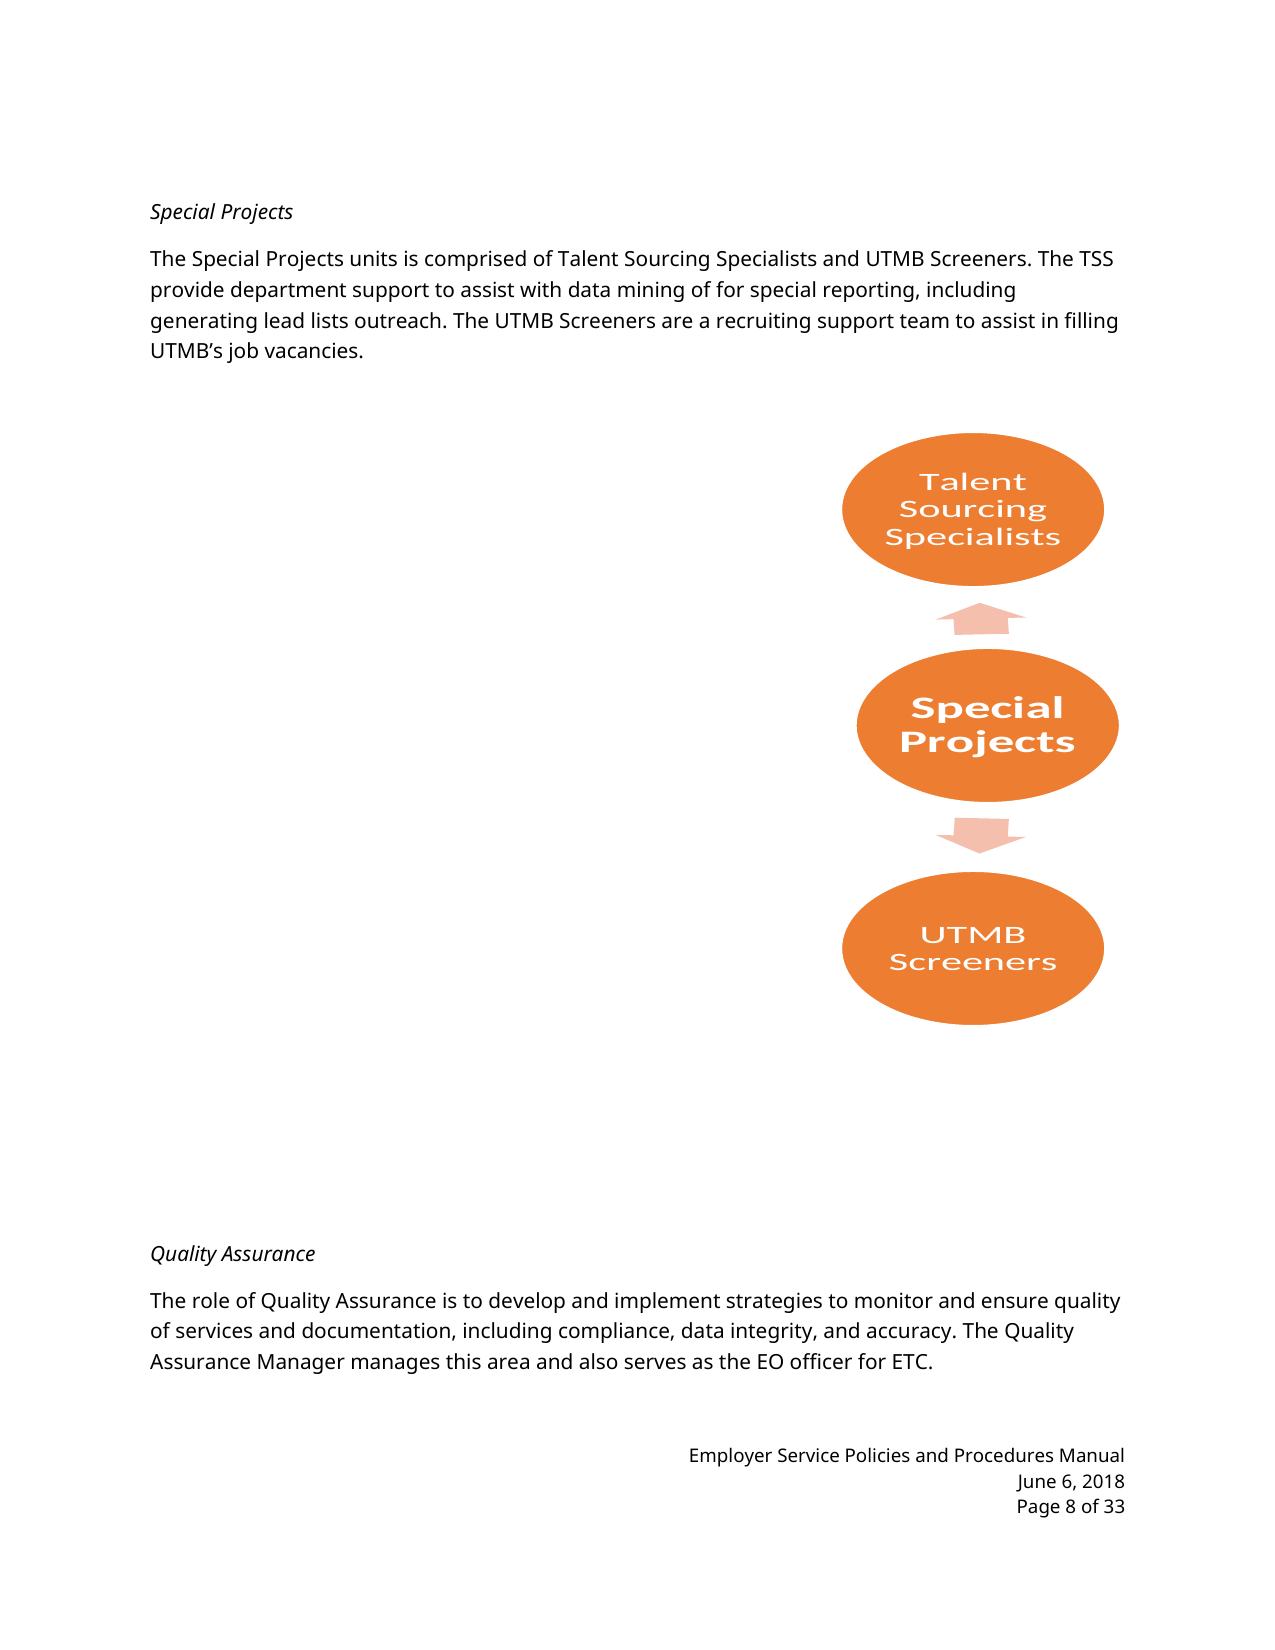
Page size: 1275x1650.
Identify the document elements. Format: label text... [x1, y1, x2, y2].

text The Special Projects units is comprised of Talent Sourcing Specialists and UTMB Screeners. The TSS provide department support to assist with data mining of for special reporting, including generating lead lists outreach. The UTMB Screeners are a recruiting support team to assist in filling UTMB’s job vacancies. [150, 244, 1125, 365]
text Quality Assurance [150, 1239, 1125, 1267]
text Special Projects [150, 197, 1125, 226]
text The role of Quality Assurance is to develop and implement strategies to monitor and ensure quality of services and documentation, including compliance, data integrity, and accuracy. The Quality Assurance Manager manages this area and also serves as the EO officer for ETC. [150, 1286, 1125, 1376]
